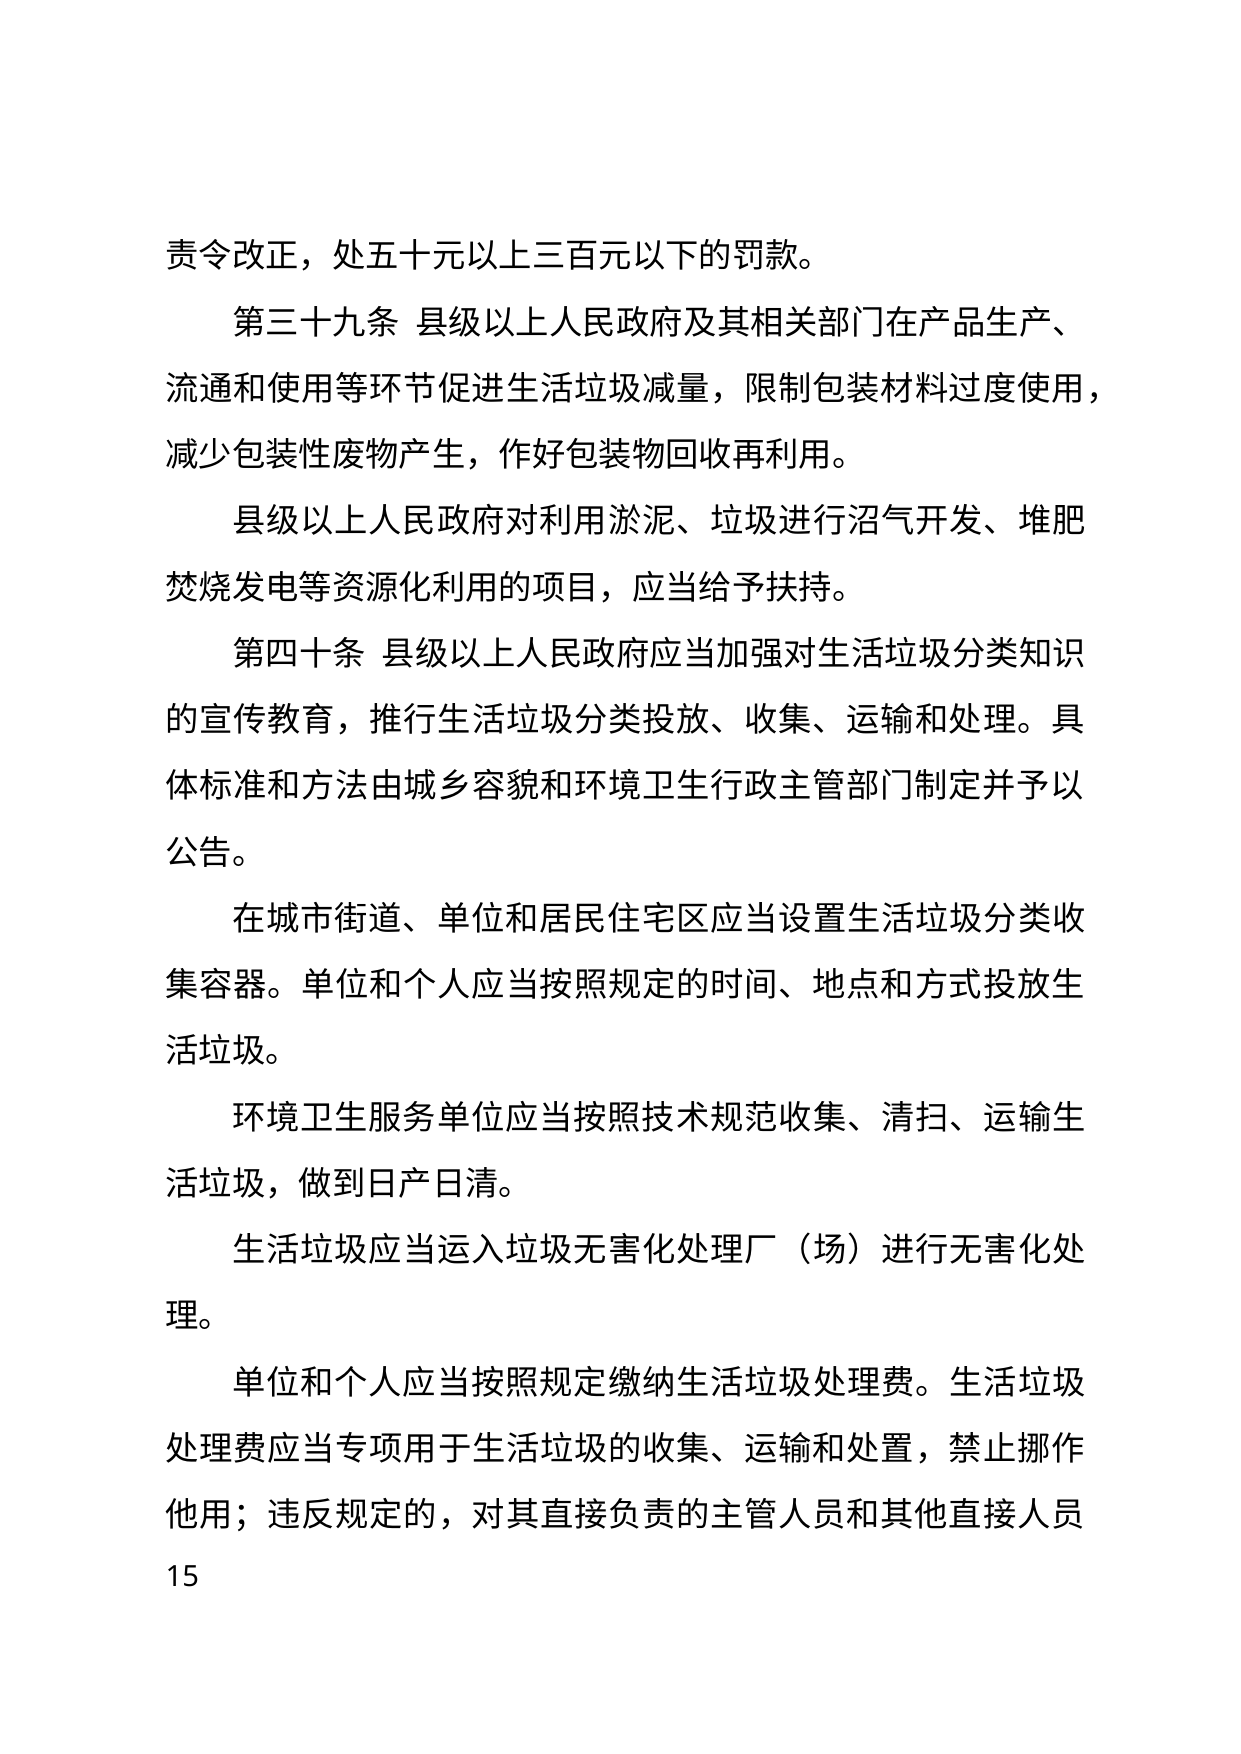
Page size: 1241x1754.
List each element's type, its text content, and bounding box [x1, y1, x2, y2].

text 生活垃圾应当运入垃圾无害化处理厂（场）进行无害化处理。 [165, 1214, 1087, 1347]
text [165, 220, 1087, 287]
text 第三十九条 县级以上人民政府及其相关部门在产品生产、流通和使用等环节促进生活垃圾减量，限制包装材料过度使用，减少包装性废物产生，作好包装物回收再利用。 [165, 287, 1087, 485]
text 县级以上人民政府对利用淤泥、垃圾进行沼气开发、堆肥、焚烧发电等资源化利用的项目，应当给予扶持。 [165, 485, 1087, 618]
text 环境卫生服务单位应当按照技术规范收集、清扫、运输生活垃圾，做到日产日清。 [165, 1082, 1087, 1214]
text 第四十条 县级以上人民政府应当加强对生活垃圾分类知识的宣传教育，推行生活垃圾分类投放、收集、运输和处理。具体标准和方法由城乡容貌和环境卫生行政主管部门制定并予以公告。 [165, 618, 1087, 883]
text 在城市街道、单位和居民住宅区应当设置生活垃圾分类收集容器。单位和个人应当按照规定的时间、地点和方式投放生活垃圾。 [165, 883, 1087, 1082]
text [165, 1347, 1087, 1545]
